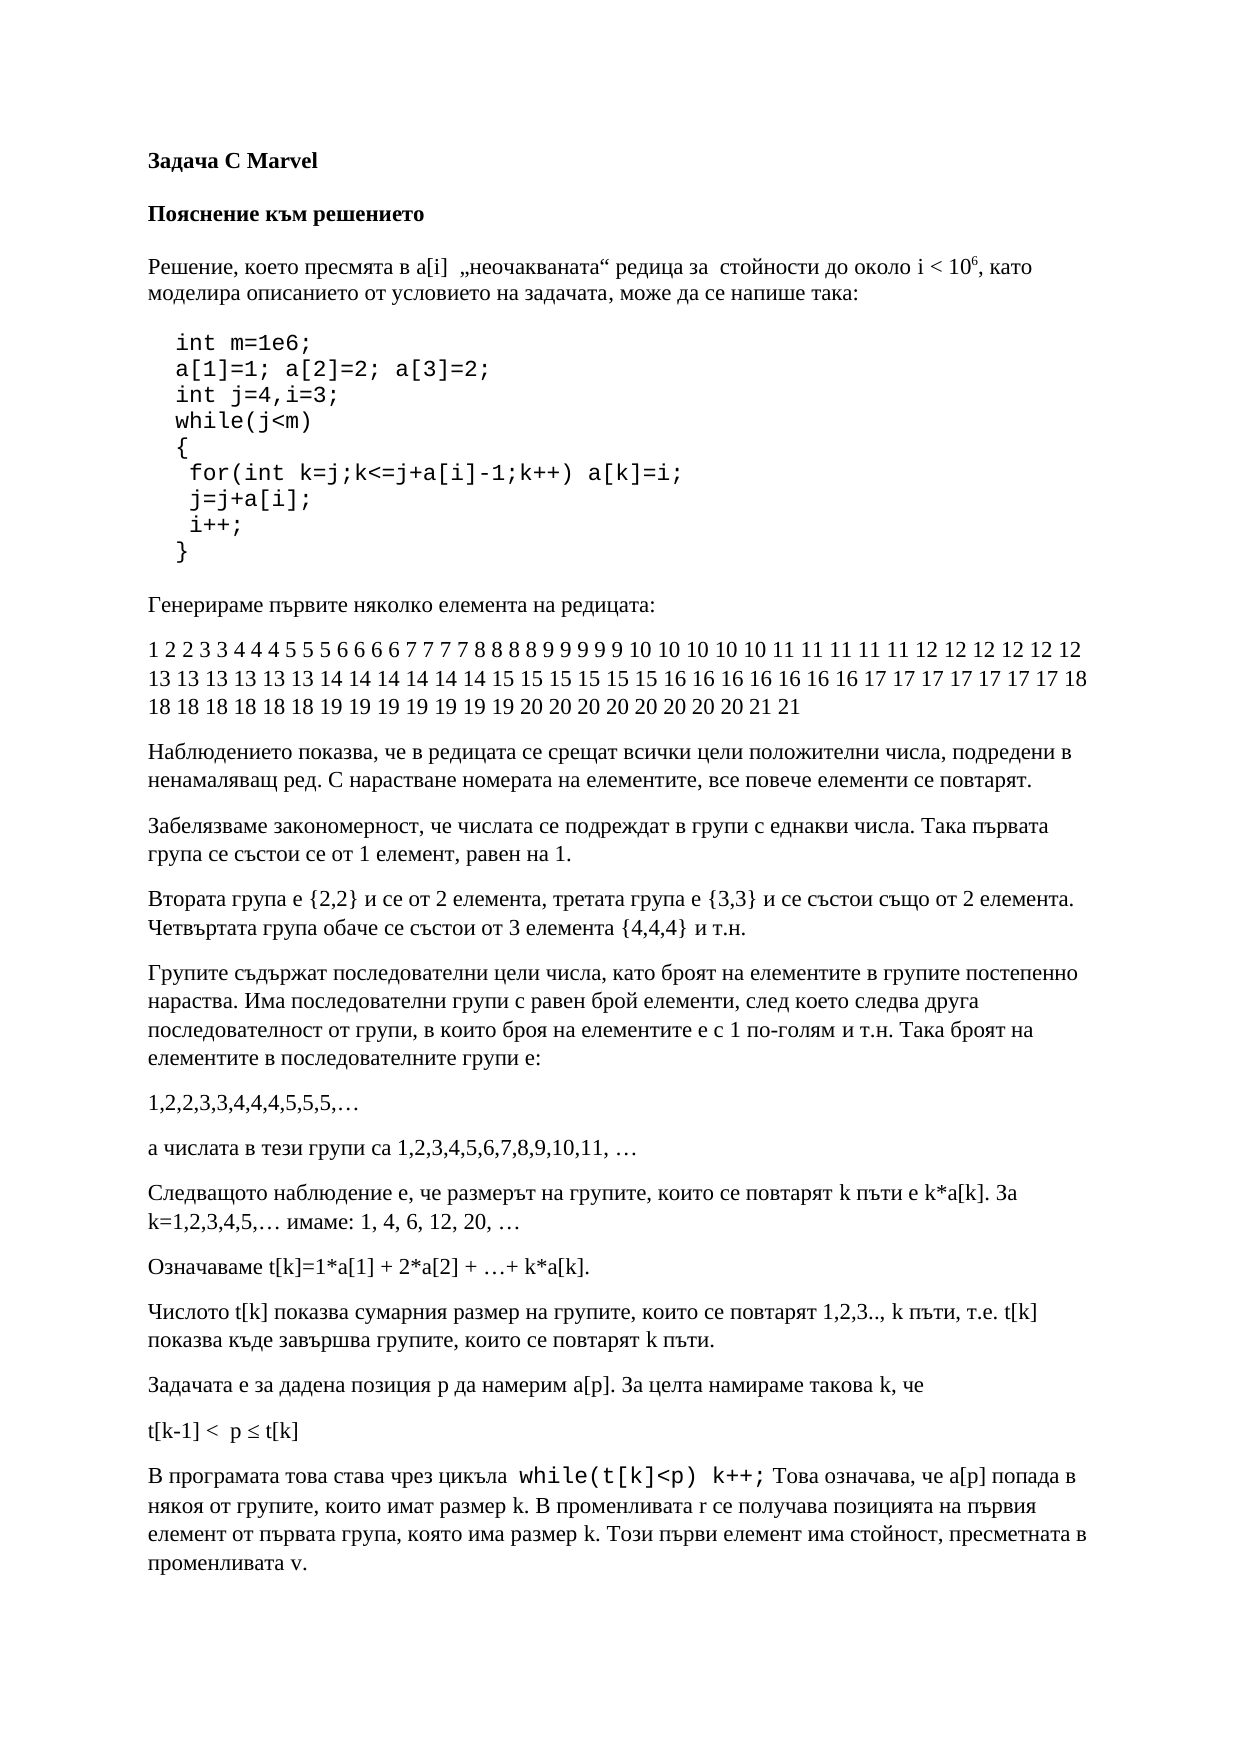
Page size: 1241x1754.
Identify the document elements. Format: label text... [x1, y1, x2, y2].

text Задачата е за дадена позиция p да намерим a[p]. За целта намираме такова k, че [148, 1372, 1093, 1398]
text t[k-1] < p ≤ t[k] [148, 1417, 1093, 1443]
text Числото t[k] показва сумарния размер на групите, които се повтарят 1,2,3.., k пъти, т.е. t[k] показва къде завършва групите, които се повтарят k пъти. [148, 1298, 1093, 1353]
text while(j<m) [148, 409, 1093, 435]
text Генерираме първите няколко елемента на редицата: [148, 591, 1093, 617]
text Групите съдържат последователни цели числа, като броят на елементите в групите постепенно нараства. Има последователни групи с равен брой елементи, след което следва друга последователност от групи, в които броя на елементите е с 1 по-голям и т.н. Така броят на елементите в последователните групи е: [148, 959, 1093, 1070]
text 1 2 2 3 3 4 4 4 5 5 5 6 6 6 6 7 7 7 7 8 8 8 8 9 9 9 9 9 10 10 10 10 10 11 11 11 11 11 12 12 12 12 12 12 13 13 13 13 13 13 14 14 14 14 14 14 15 15 15 15 15 15 16 16 16 16 16 16 16 17 17 17 17 17 17 17 18 18 18 18 18 18 18 19 19 19 19 19 19 19 20 20 20 20 20 20 20 20 21 21 [148, 636, 1093, 719]
text Наблюдението показва, че в редицата се срещат всички цели положителни числа, подредени в ненамаляващ ред. С нарастване номерата на елементите, все повече елементи се повтарят. [148, 738, 1093, 793]
text Следващото наблюдение е, че размерът на групите, които се повтарят k пъти е k*a[k]. За k=1,2,3,4,5,… имаме: 1, 4, 6, 12, 20, … [148, 1179, 1093, 1234]
text а числата в тези групи са 1,2,3,4,5,6,7,8,9,10,11, … [148, 1134, 1093, 1161]
text int m=1e6; [148, 332, 1093, 358]
text a[1]=1; a[2]=2; a[3]=2; [148, 358, 1093, 383]
text i++; [148, 513, 1093, 539]
text Забелязваме закономерност, че числата се подреждат в групи с еднакви числа. Така първата група се състои се от 1 елемент, равен на 1. [148, 812, 1093, 866]
text Пояснение към решението [148, 200, 1093, 227]
text for(int k=j;k<=j+a[i]-1;k++) a[k]=i; [148, 461, 1093, 487]
text Означаваме t[k]=1*a[1] + 2*a[2] + …+ k*a[k]. [148, 1253, 1093, 1279]
text Задача C Marvel [148, 148, 1093, 174]
text } [148, 539, 1093, 565]
text Втората група е {2,2} и се от 2 елемента, третата група е {3,3} и се състои също от 2 елемента. Четвъртата група обаче се състои от 3 елемента {4,4,4} и т.н. [148, 885, 1093, 940]
text j=j+a[i]; [148, 487, 1093, 513]
text В програмата това става чрез цикъла while(t[k]<p) k++; Това означава, че a[p] попада в някоя от групите, които имат размер k. В променливата r се получава позицията на първия елемент от първата група, която има размер k. Този първи елемент има стойност, пресметната в променливата v. [148, 1462, 1093, 1575]
text { [148, 435, 1093, 461]
text int j=4,i=3; [148, 383, 1093, 409]
text 1,2,2,3,3,4,4,4,5,5,5,… [148, 1089, 1093, 1116]
text Решение, което пресмята в a[i] „неочакваната“ редица за стойности до около i < 106, като моделира описанието от условието на задачата, може да се напише така: [148, 253, 1093, 306]
